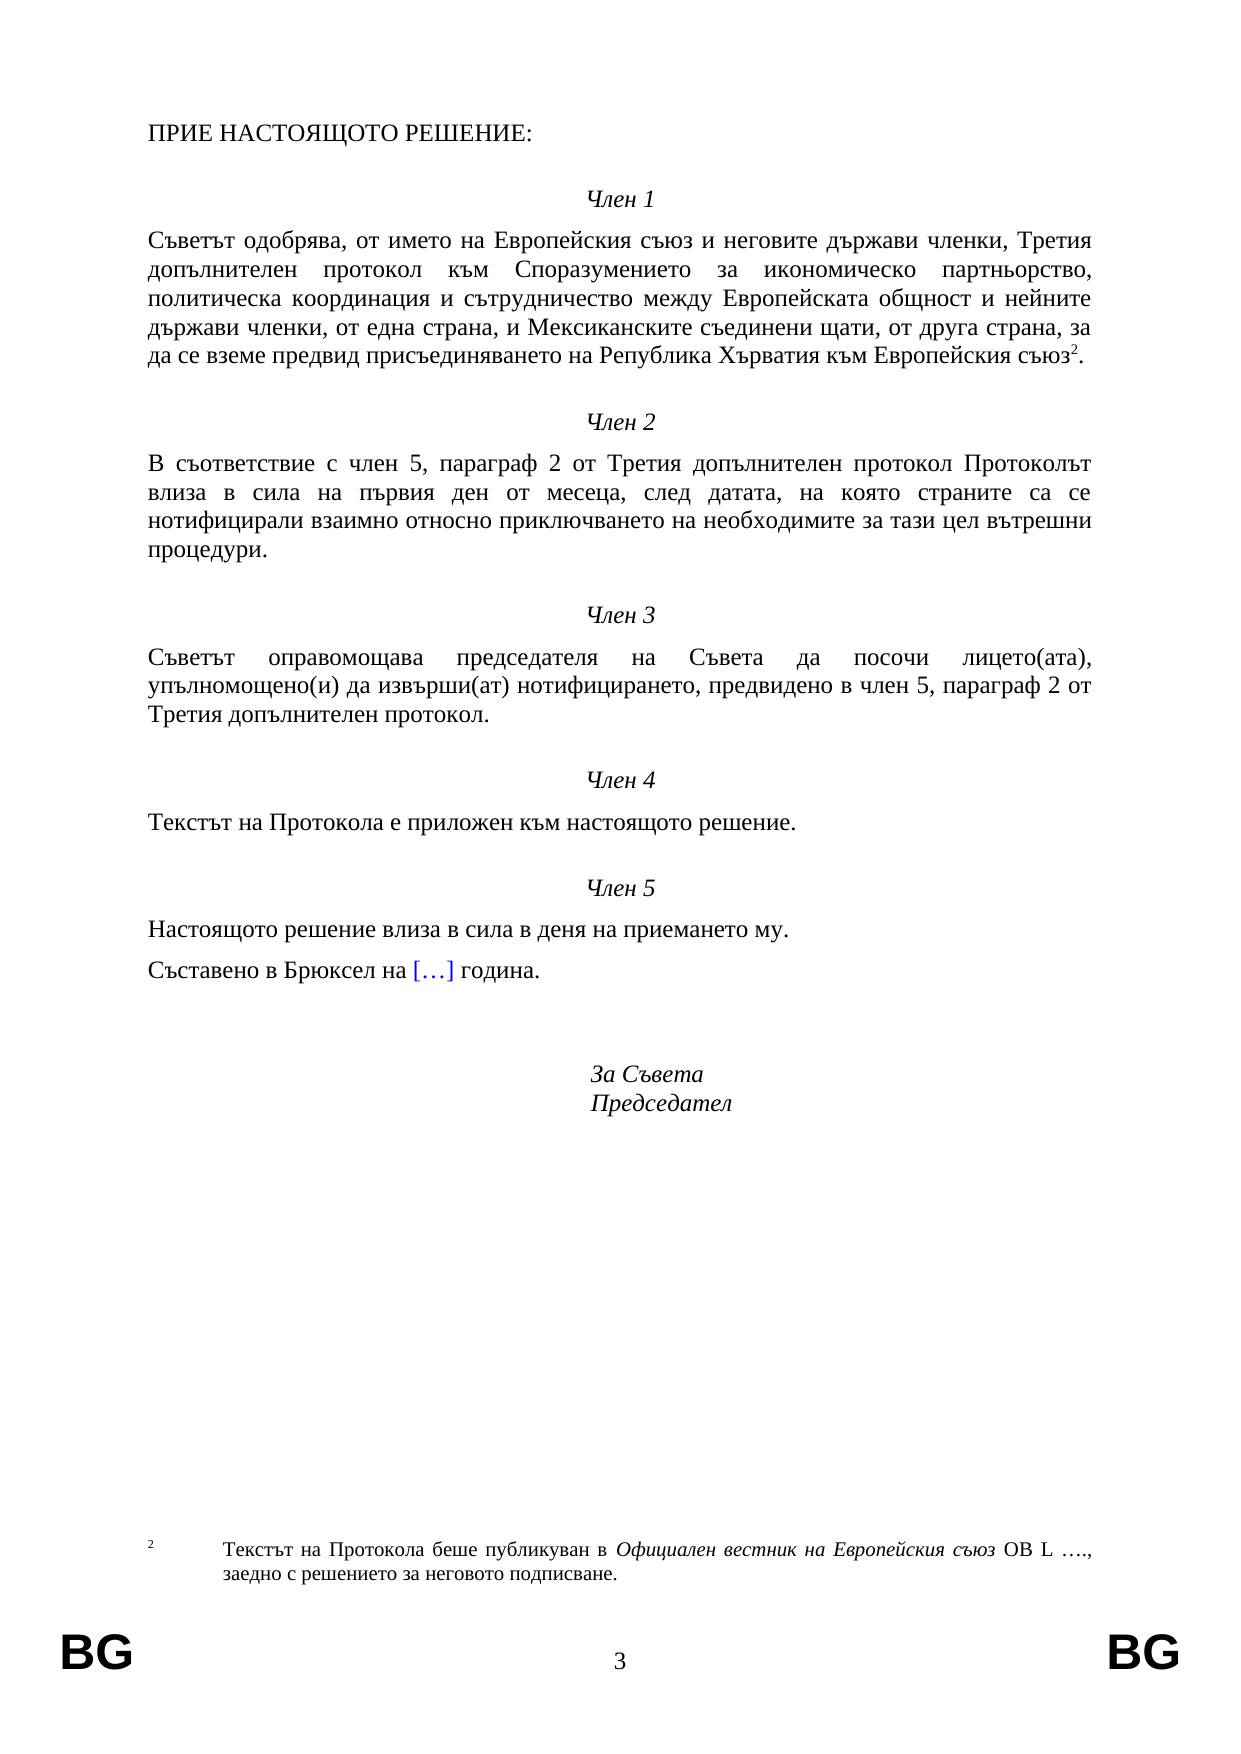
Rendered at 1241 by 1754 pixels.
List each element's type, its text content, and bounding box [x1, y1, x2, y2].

text За Съвета [148, 1059, 1093, 1088]
text Съветът оправомощава председателя на Съвета да посочи лицето(ата), упълномощено(и) да извърши(ат) нотифицирането, предвидено в член 5, параграф 2 от Третия допълнителен протокол. [148, 642, 1093, 728]
text Председател [148, 1088, 1093, 1117]
text Текстът на Протокола е приложен към настоящото решение. [148, 807, 1093, 836]
text Съставено в Брюксел на […] година. [148, 956, 1093, 984]
text Съветът одобрява, от името на Европейския съюз и неговите държави членки, Третия допълнителен протокол към Споразумението за икономическо партньорство, политическа координация и сътрудничество между Европейската общност и нейните държави членки, от една страна, и Мексиканските съединени щати, от друга страна, за да се вземе предвид присъединяването на Република Хърватия към Европейския съюз. [148, 226, 1093, 369]
text Член 1 [148, 184, 1093, 213]
text Член 4 [148, 766, 1093, 794]
text В съответствие с член 5, параграф 2 от Третия допълнителен протокол Протоколът влиза в сила на първия ден от месеца, след датата, на която страните са се нотифицирали взаимно относно приключването на необходимите за тази цел вътрешни процедури. [148, 448, 1093, 563]
text Член 3 [148, 601, 1093, 629]
text ПРИЕ НАСТОЯЩОТО РЕШЕНИЕ: [148, 118, 1093, 147]
text Член 2 [148, 407, 1093, 436]
text Настоящото решение влиза в сила в деня на приемането му. [148, 914, 1093, 943]
text Член 5 [148, 873, 1093, 902]
